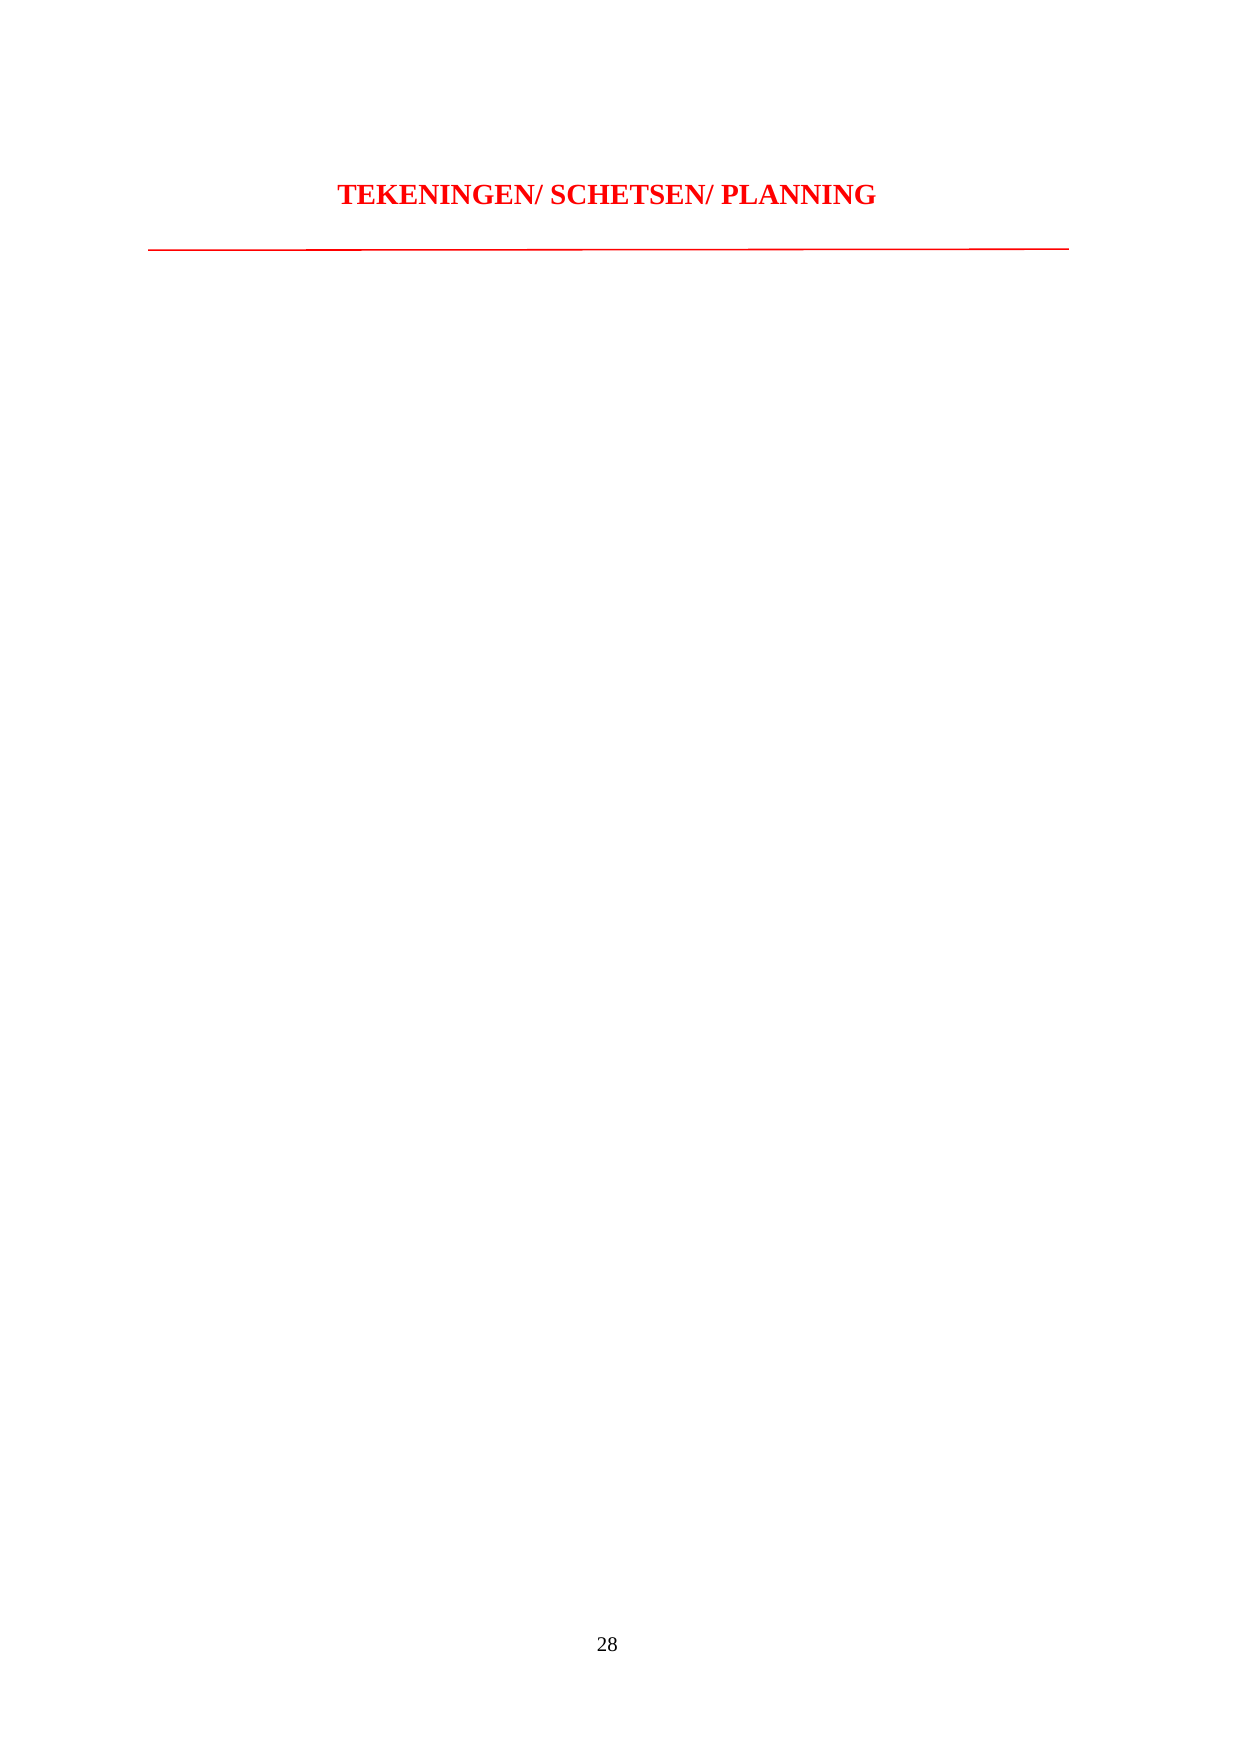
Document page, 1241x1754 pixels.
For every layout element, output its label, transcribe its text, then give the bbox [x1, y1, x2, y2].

text TEKENINGEN/ SCHETSEN/ PLANNING [106, 177, 1107, 211]
